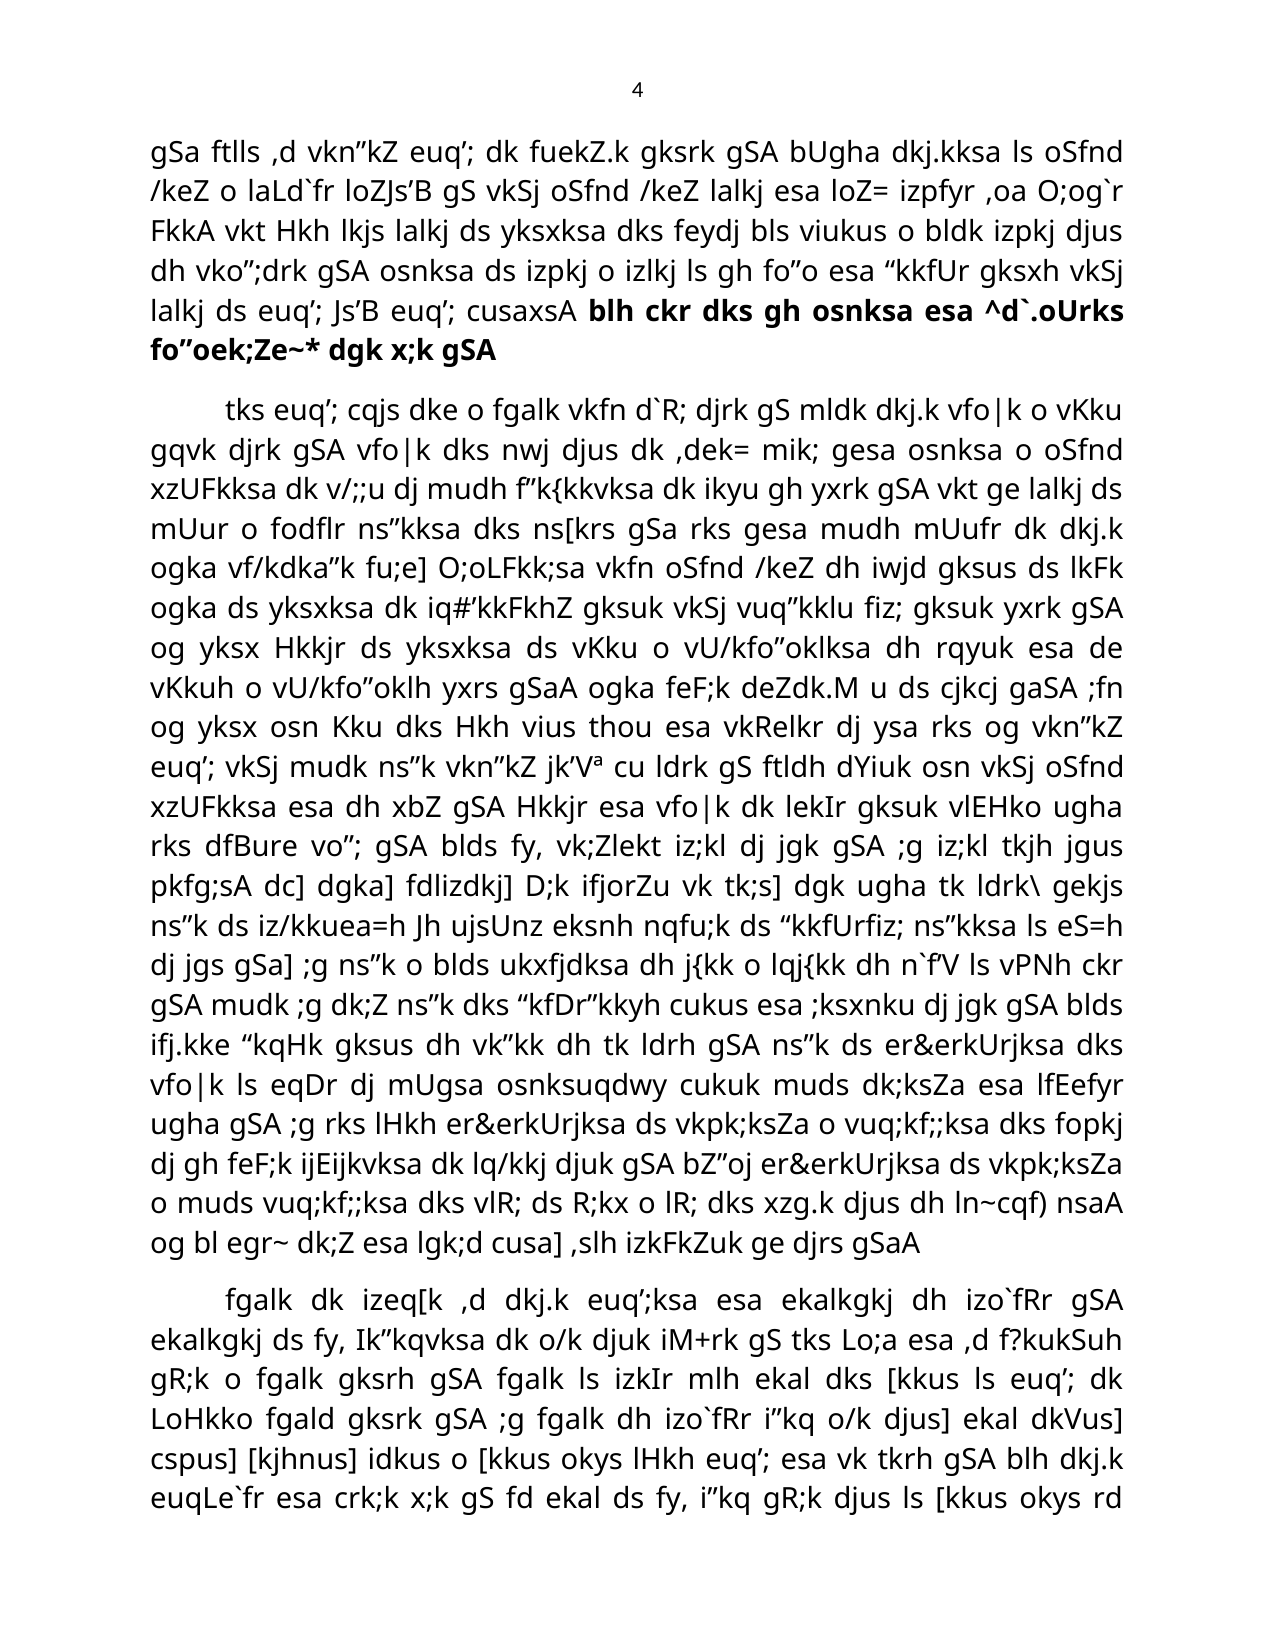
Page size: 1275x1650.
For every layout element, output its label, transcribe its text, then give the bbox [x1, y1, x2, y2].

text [150, 1279, 1125, 1517]
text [150, 131, 1125, 369]
text tks euq’; cqjs dke o fgalk vkfn d`R; djrk gS mldk dkj.k vfo|k o vKku gqvk djrk gSA vfo|k dks nwj djus dk ,dek= mik; gesa osnksa o oSfnd xzUFkksa dk v/;;u dj mudh f”k{kkvksa dk ikyu gh yxrk gSA vkt ge lalkj ds mUur o fodflr ns”kksa dks ns[krs gSa rks gesa mudh mUufr dk dkj.k ogka vf/kdka”k fu;e] O;oLFkk;sa vkfn oSfnd /keZ dh iwjd gksus ds lkFk ogka ds yksxksa dk iq#’kkFkhZ gksuk vkSj vuq”kklu fiz; gksuk yxrk gSA og yksx Hkkjr ds yksxksa ds vKku o vU/kfo”oklksa dh rqyuk esa de vKkuh o vU/kfo”oklh yxrs gSaA ogka feF;k deZdk.M u ds cjkcj gaSA ;fn og yksx osn Kku dks Hkh vius thou esa vkRelkr dj ysa rks og vkn”kZ euq’; vkSj mudk ns”k vkn”kZ jk’Vª cu ldrk gS ftldh dYiuk osn vkSj oSfnd xzUFkksa esa dh xbZ gSA Hkkjr esa vfo|k dk lekIr gksuk vlEHko ugha rks dfBure vo”; gSA blds fy, vk;Zlekt iz;kl dj jgk gSA ;g iz;kl tkjh jgus pkfg;sA dc] dgka] fdlizdkj] D;k ifjorZu vk tk;s] dgk ugha tk ldrk\ gekjs ns”k ds iz/kkuea=h Jh ujsUnz eksnh nqfu;k ds “kkfUrfiz; ns”kksa ls eS=h dj jgs gSa] ;g ns”k o blds ukxfjdksa dh j{kk o lqj{kk dh n`f’V ls vPNh ckr gSA mudk ;g dk;Z ns”k dks “kfDr”kkyh cukus esa ;ksxnku dj jgk gSA blds ifj.kke “kqHk gksus dh vk”kk dh tk ldrh gSA ns”k ds er&erkUrjksa dks vfo|k ls eqDr dj mUgsa osnksuqdwy cukuk muds dk;ksZa esa lfEefyr ugha gSA ;g rks lHkh er&erkUrjksa ds vkpk;ksZa o vuq;kf;;ksa dks fopkj dj gh feF;k ijEijkvksa dk lq/kkj djuk gSA bZ”oj er&erkUrjksa ds vkpk;ksZa o muds vuq;kf;;ksa dks vlR; ds R;kx o lR; dks xzg.k djus dh ln~cqf) nsaA og bl egr~ dk;Z esa lgk;d cusa] ,slh izkFkZuk ge djrs gSaA [150, 389, 1125, 1262]
